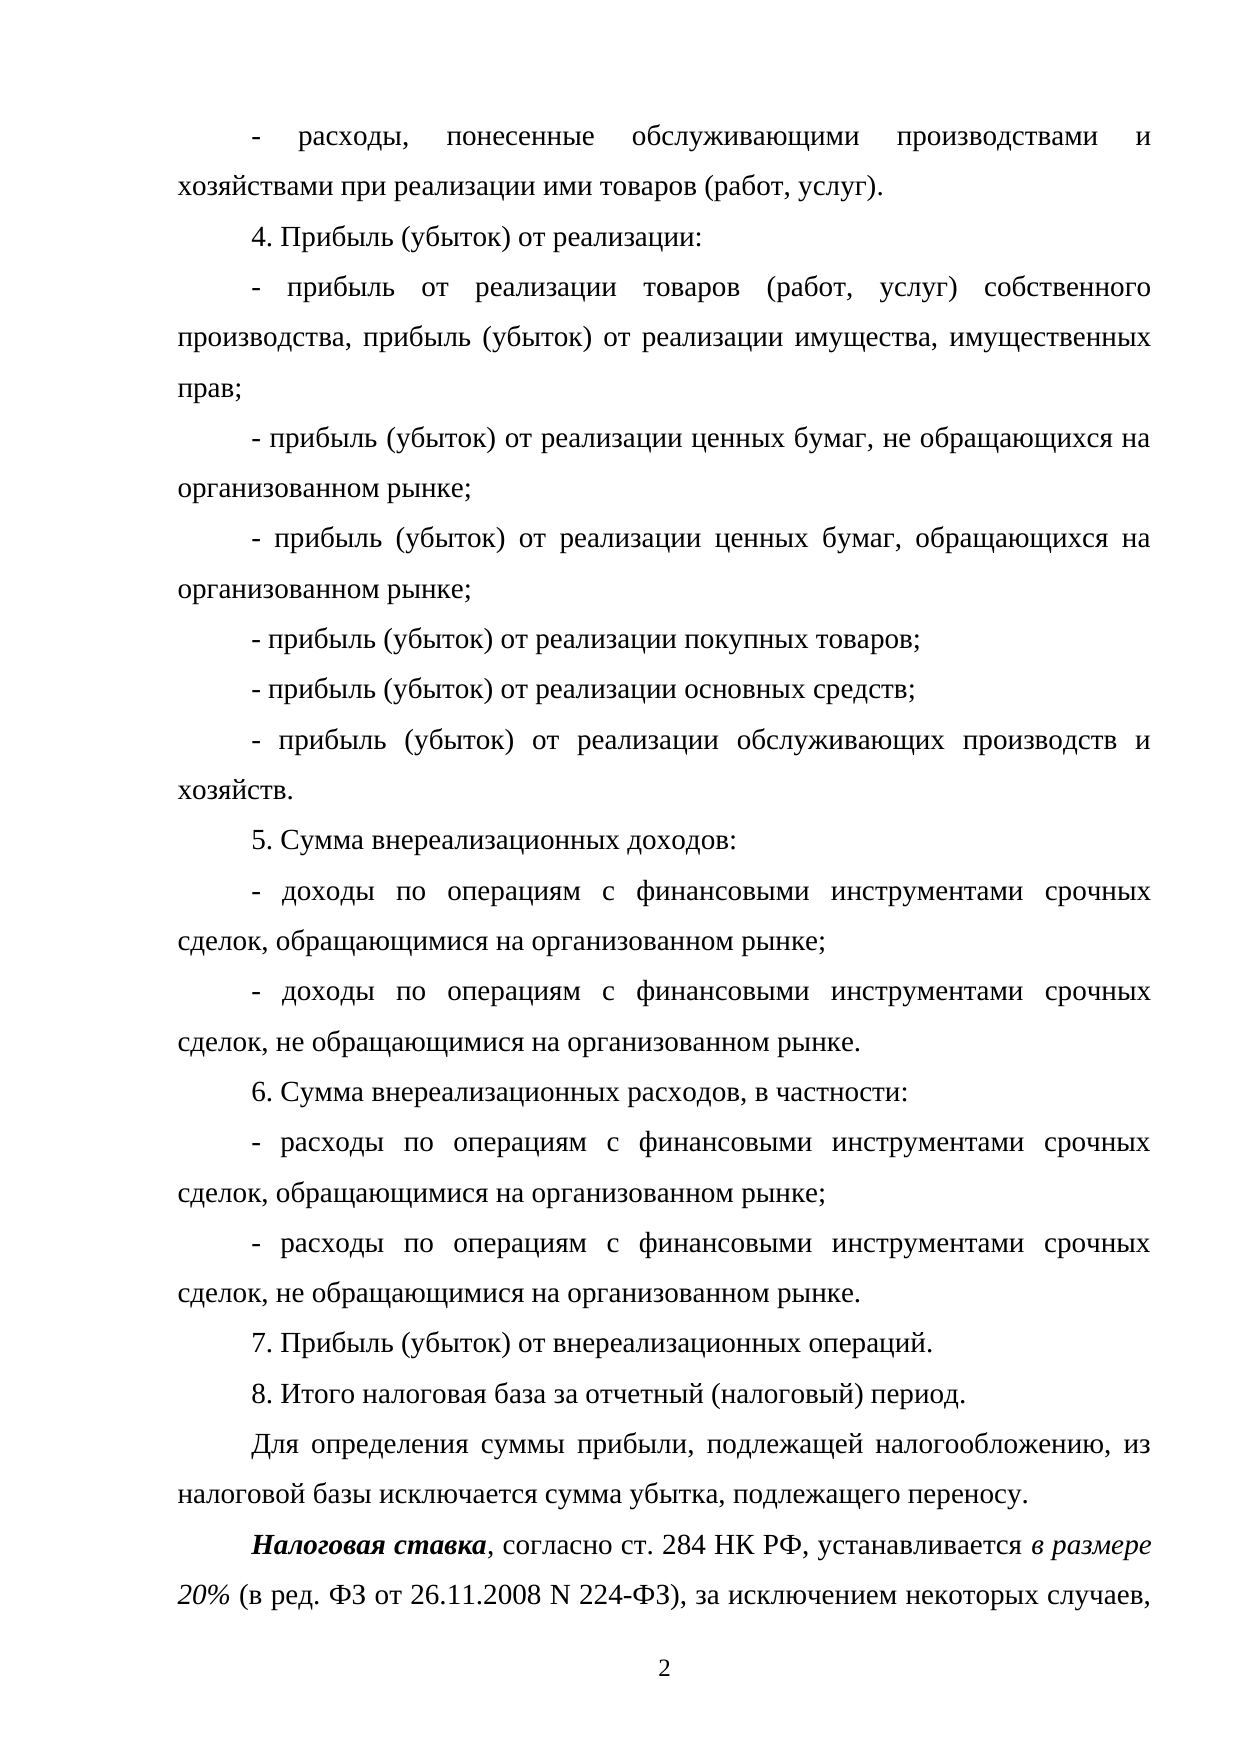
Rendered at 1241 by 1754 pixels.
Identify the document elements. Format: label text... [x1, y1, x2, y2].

text - прибыль от реализации товаров (работ, услуг) собственного производства, прибыль (убыток) от реализации имущества, имущественных прав; [177, 269, 1152, 403]
text 5. Сумма внереализационных доходов: [177, 822, 1152, 856]
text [177, 1527, 1152, 1611]
text 4. Прибыль (убыток) от реализации: [177, 219, 1152, 252]
text - доходы по операциям с финансовыми инструментами срочных сделок, обращающимися на организованном рынке; [177, 873, 1152, 957]
text Для определения суммы прибыли, подлежащей налогообложению, из налоговой базы исключается сумма убытка, подлежащего переносу. [177, 1426, 1152, 1510]
text - прибыль (убыток) от реализации основных средств; [177, 672, 1152, 705]
text - прибыль (убыток) от реализации обслуживающих производств и хозяйств. [177, 722, 1152, 806]
text - расходы по операциям с финансовыми инструментами срочных сделок, не обращающимися на организованном рынке. [177, 1225, 1152, 1309]
text 7. Прибыль (убыток) от внереализационных операций. [177, 1326, 1152, 1359]
text - прибыль (убыток) от реализации ценных бумаг, обращающихся на организованном рынке; [177, 521, 1152, 604]
text - прибыль (убыток) от реализации ценных бумаг, не обращающихся на организованном рынке; [177, 420, 1152, 504]
text - прибыль (убыток) от реализации покупных товаров; [177, 621, 1152, 655]
text - доходы по операциям с финансовыми инструментами срочных сделок, не обращающимися на организованном рынке. [177, 973, 1152, 1057]
text - расходы, понесенные обслуживающими производствами и хозяйствами при реализации ими товаров (работ, услуг). [177, 118, 1152, 202]
text 8. Итого налоговая база за отчетный (налоговый) период. [177, 1376, 1152, 1409]
text - расходы по операциям с финансовыми инструментами срочных сделок, обращающимися на организованном рынке; [177, 1124, 1152, 1208]
text 6. Сумма внереализационных расходов, в частности: [177, 1074, 1152, 1108]
